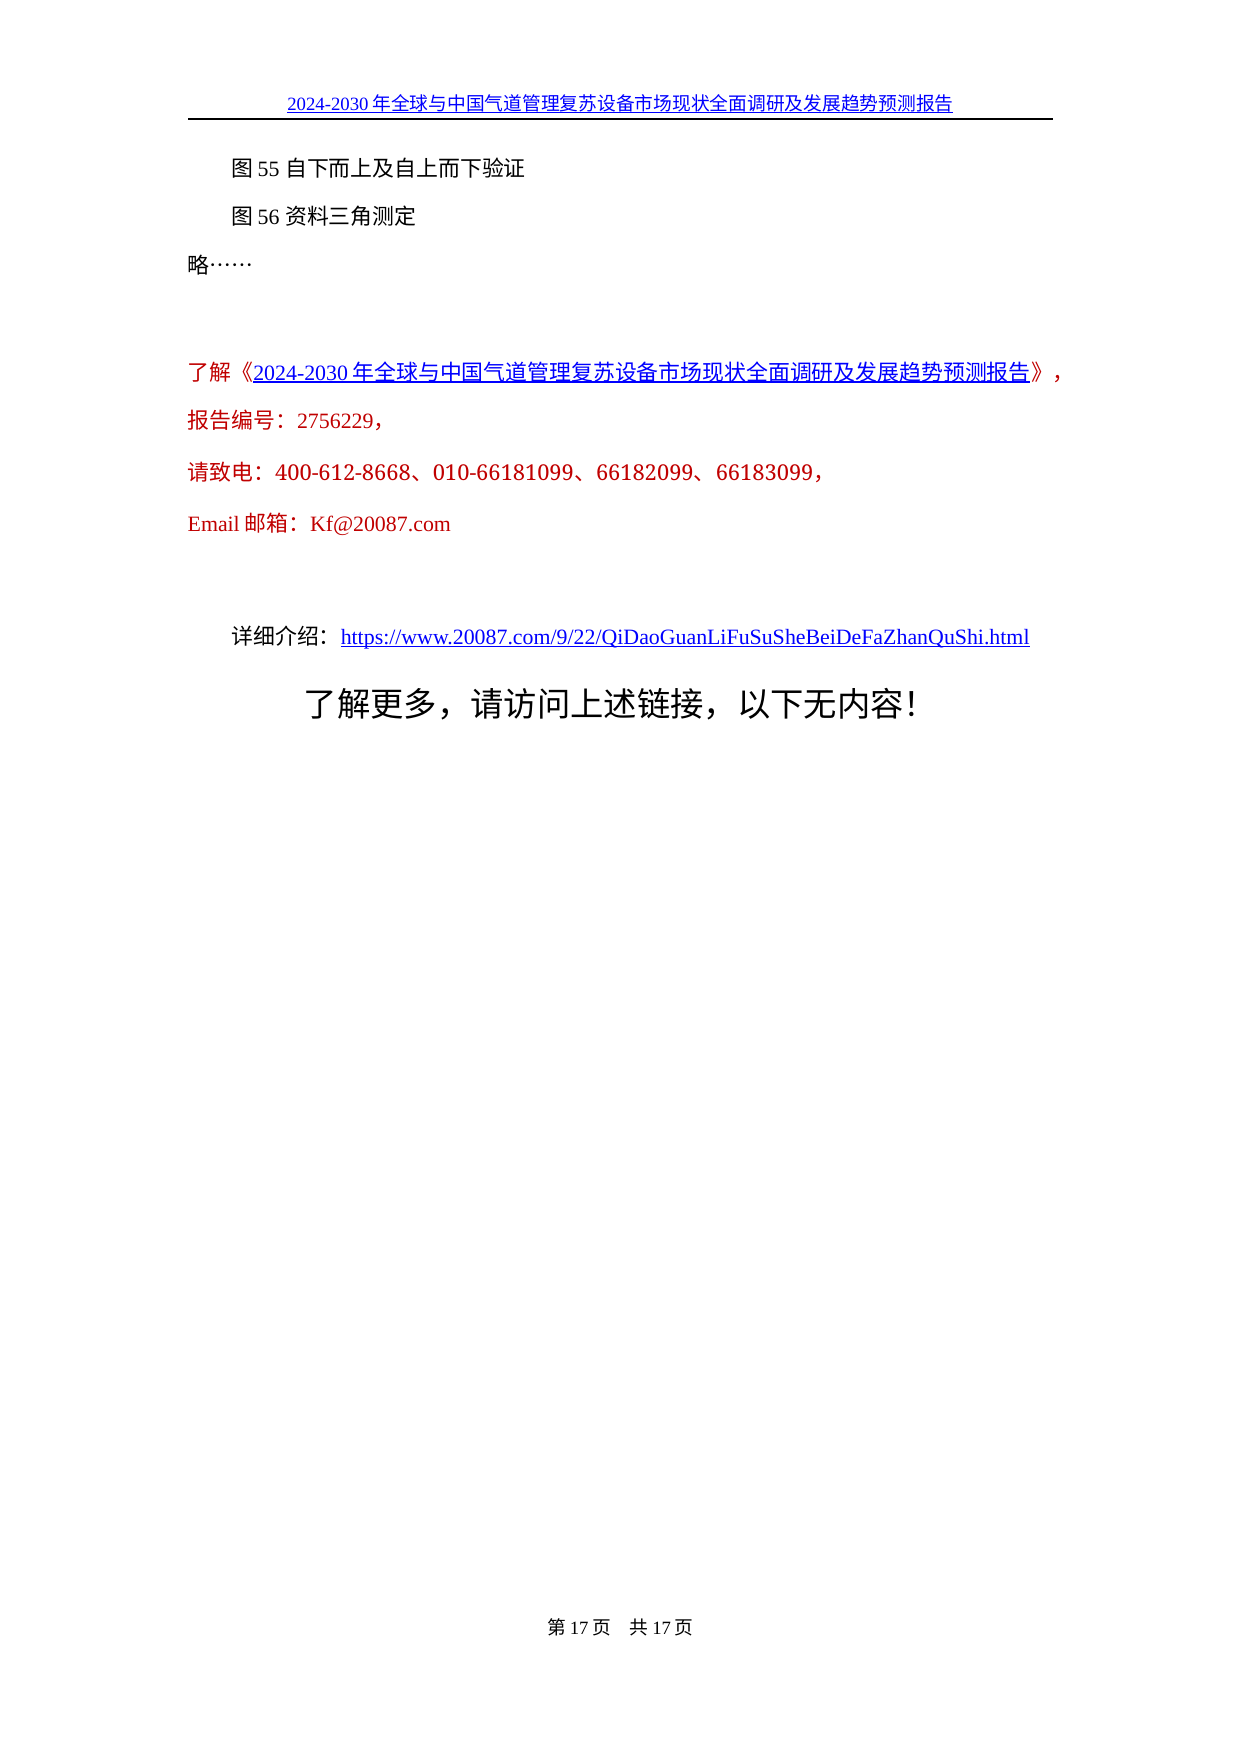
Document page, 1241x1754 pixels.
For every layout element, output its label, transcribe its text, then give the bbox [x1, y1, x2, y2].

text 详细介绍：https://www.20087.com/9/22/QiDaoGuanLiFuSuSheBeiDeFaZhanQuShi.html [187, 619, 1053, 651]
text 请致电：400-612-8668、010-66181099、66182099、66183099， [187, 454, 1053, 487]
title 了解更多，请访问上述链接，以下无内容！ [187, 669, 1053, 734]
text Email邮箱：Kf@20087.com [187, 506, 1053, 538]
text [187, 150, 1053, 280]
text 了解《2024-2030年全球与中国气道管理复苏设备市场现状全面调研及发展趋势预测报告》，报告编号：2756229， [187, 354, 1053, 435]
